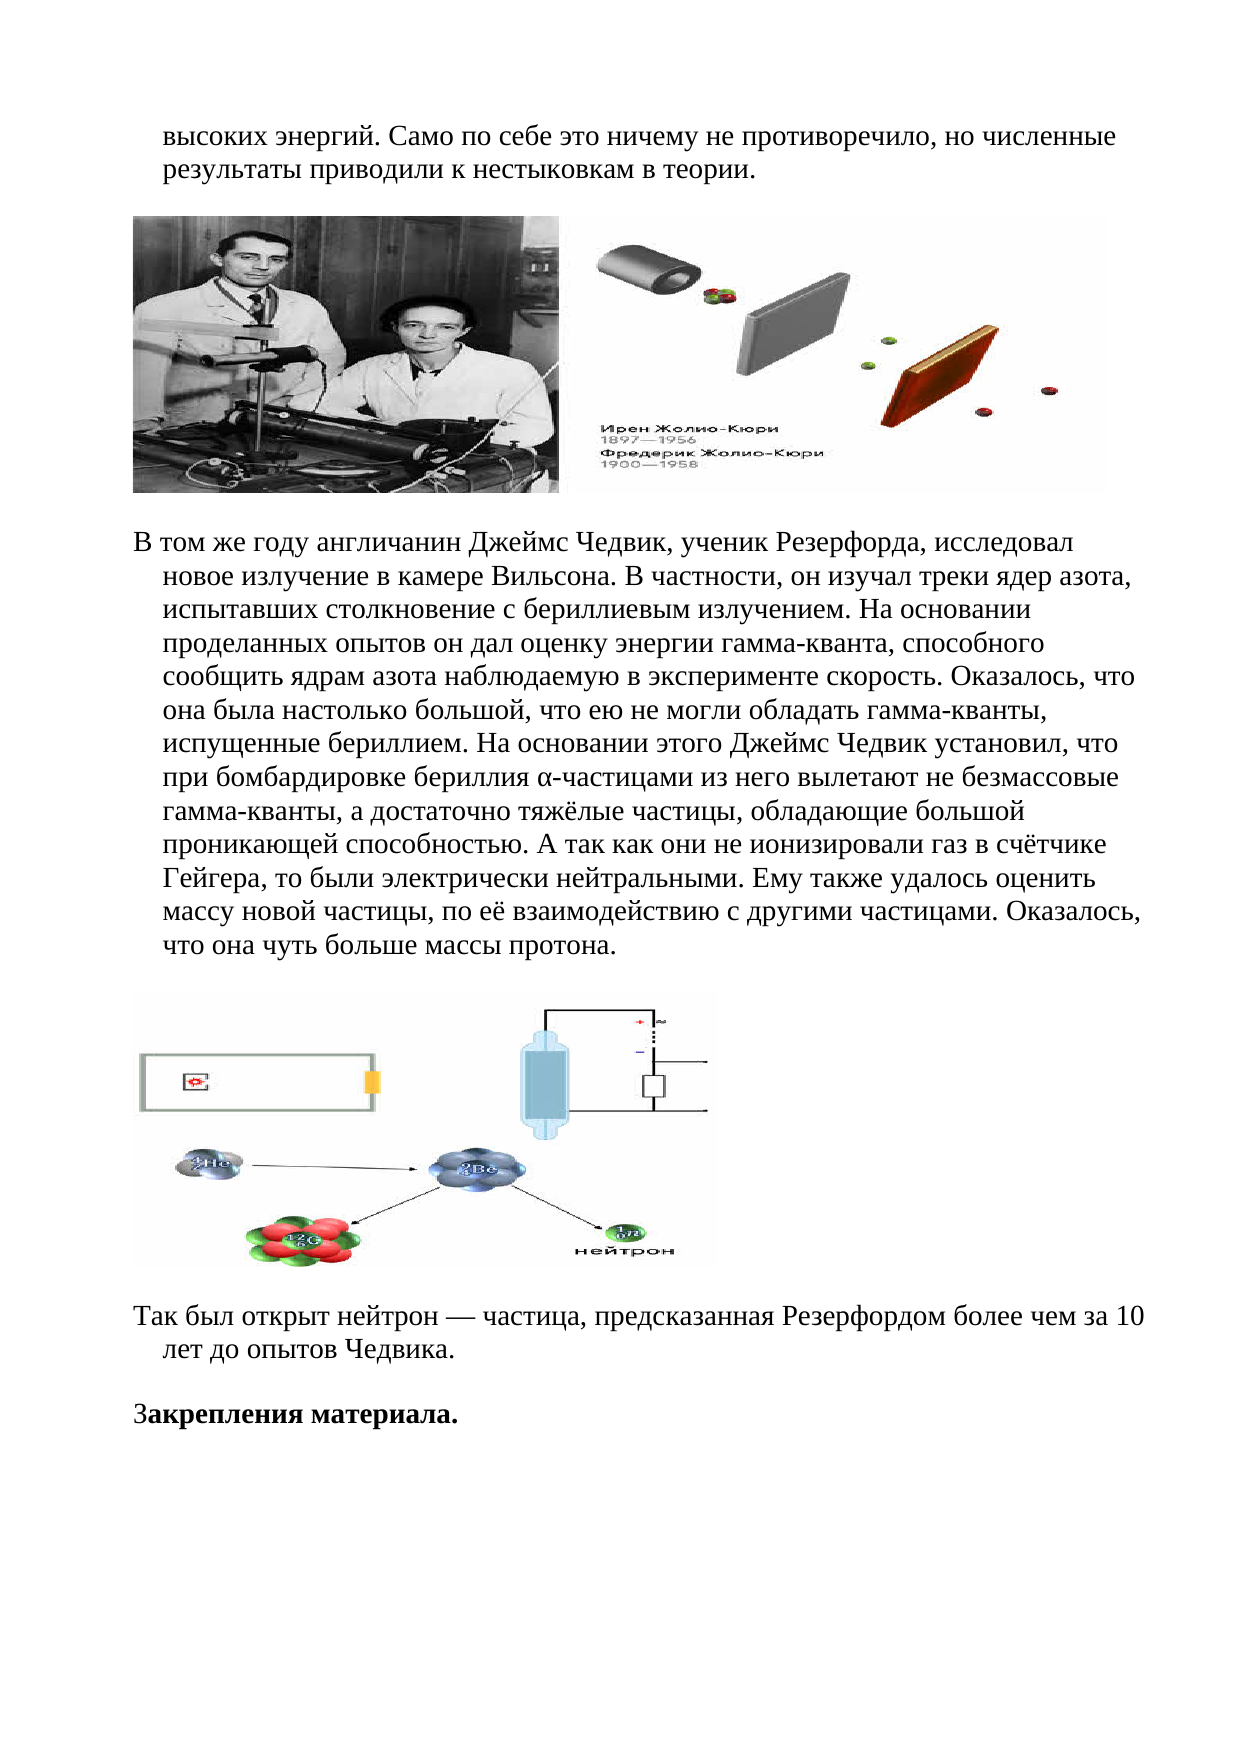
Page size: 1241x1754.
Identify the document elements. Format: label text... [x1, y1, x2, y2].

picture [132, 991, 718, 1267]
picture [132, 216, 1107, 493]
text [133, 118, 1152, 185]
text Так был открыт нейтрон — частица, предсказанная Резерфордом более чем за 10 лет до опытов Чедвика. [133, 1298, 1152, 1365]
text Закрепления материала. [133, 1396, 1152, 1430]
text В том же году англичанин Джеймс Чедвик, ученик Резерфорда, исследовал новое излучение в камере Вильсона. В частности, он изучал треки ядер азота, испытавших столкновение с бериллиевым излучением. На основании проделанных опытов он дал оценку энергии гамма-кванта, способного сообщить ядрам азота наблюдаемую в эксперименте скорость. Оказалось, что она была настолько большой, что ею не могли обладать гамма-кванты, испущенные бериллием. На основании этого Джеймс Чедвик установил, что при бомбардировке бериллия α-частицами из него вылетают не безмассовые гамма-кванты, а достаточно тяжёлые частицы, обладающие большой проникающей способностью. А так как они не ионизировали газ в счётчике Гейгера, то были электрически нейтральными. Ему также удалось оценить массу новой частицы, по её взаимодействию с другими частицами. Оказалось, что она чуть больше массы протона. [133, 524, 1152, 960]
